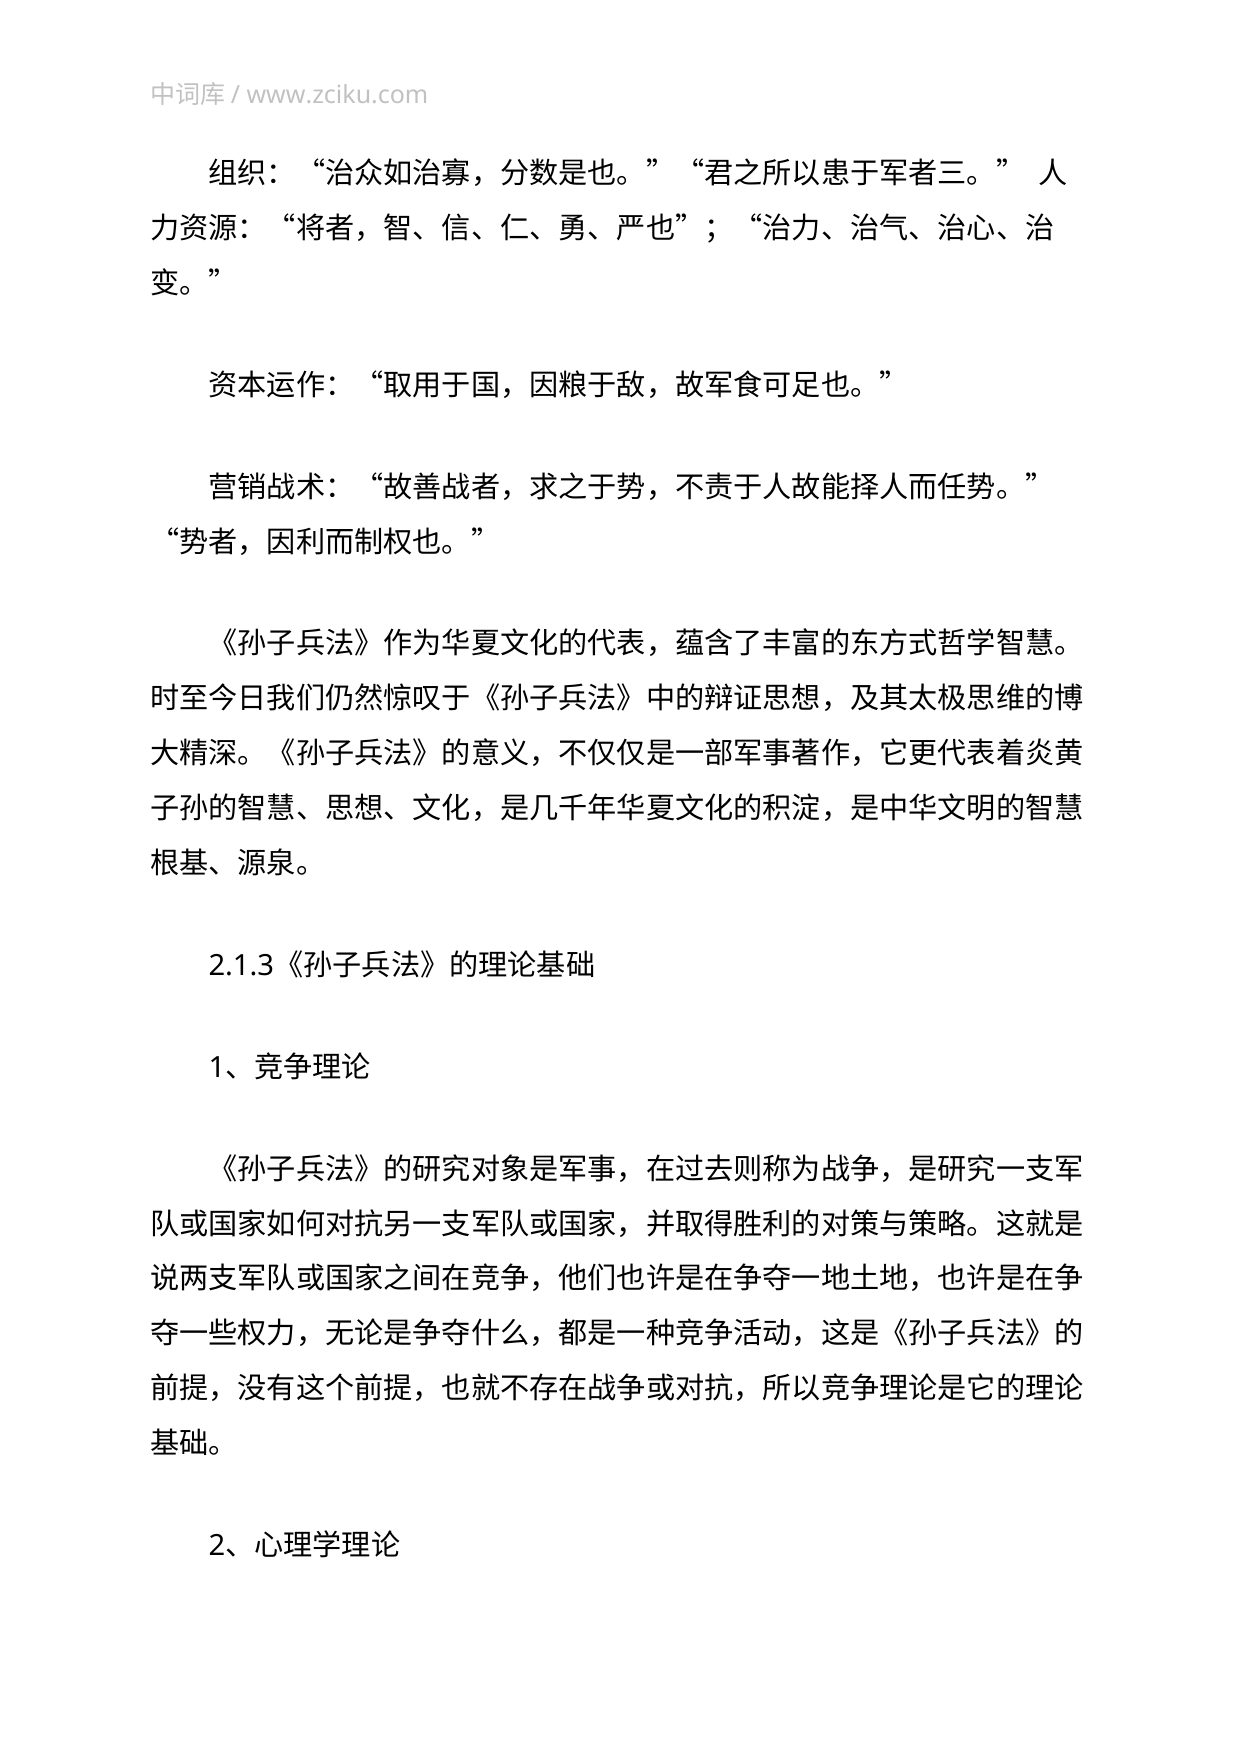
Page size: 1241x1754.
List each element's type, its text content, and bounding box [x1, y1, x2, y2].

text 《孙子兵法》的研究对象是军事，在过去则称为战争，是研究一支军队或国家如何对抗另一支军队或国家，并取得胜利的对策与策略。这就是说两支军队或国家之间在竞争，他们也许是在争夺一地土地，也许是在争夺一些权力，无论是争夺什么，都是一种竞争活动，这是《孙子兵法》的前提，没有这个前提，也就不存在战争或对抗，所以竞争理论是它的理论基础。 [150, 1145, 1090, 1462]
text 2.1.3《孙子兵法》的理论基础 [150, 941, 1090, 984]
text 资本运作：“取用于国，因粮于敌，故军食可足也。” [150, 362, 1090, 404]
text 营销战术：“故善战者，求之于势，不责于人故能择人而任势。”“势者，因利而制权也。” [150, 463, 1090, 561]
text 《孙子兵法》作为华夏文化的代表，蕴含了丰富的东方式哲学智慧。时至今日我们仍然惊叹于《孙子兵法》中的辩证思想，及其太极思维的博大精深。《孙子兵法》的意义，不仅仅是一部军事著作，它更代表着炎黄子孙的智慧、思想、文化，是几千年华夏文化的积淀，是中华文明的智慧根基、源泉。 [150, 620, 1090, 882]
text 1、竞争理论 [150, 1043, 1090, 1086]
text 2、心理学理论 [150, 1522, 1090, 1564]
text 组织：“治众如治寡，分数是也。”“君之所以患于军者三。” 人力资源：“将者，智、信、仁、勇、严也”；“治力、治气、治心、治变。” [150, 150, 1090, 302]
